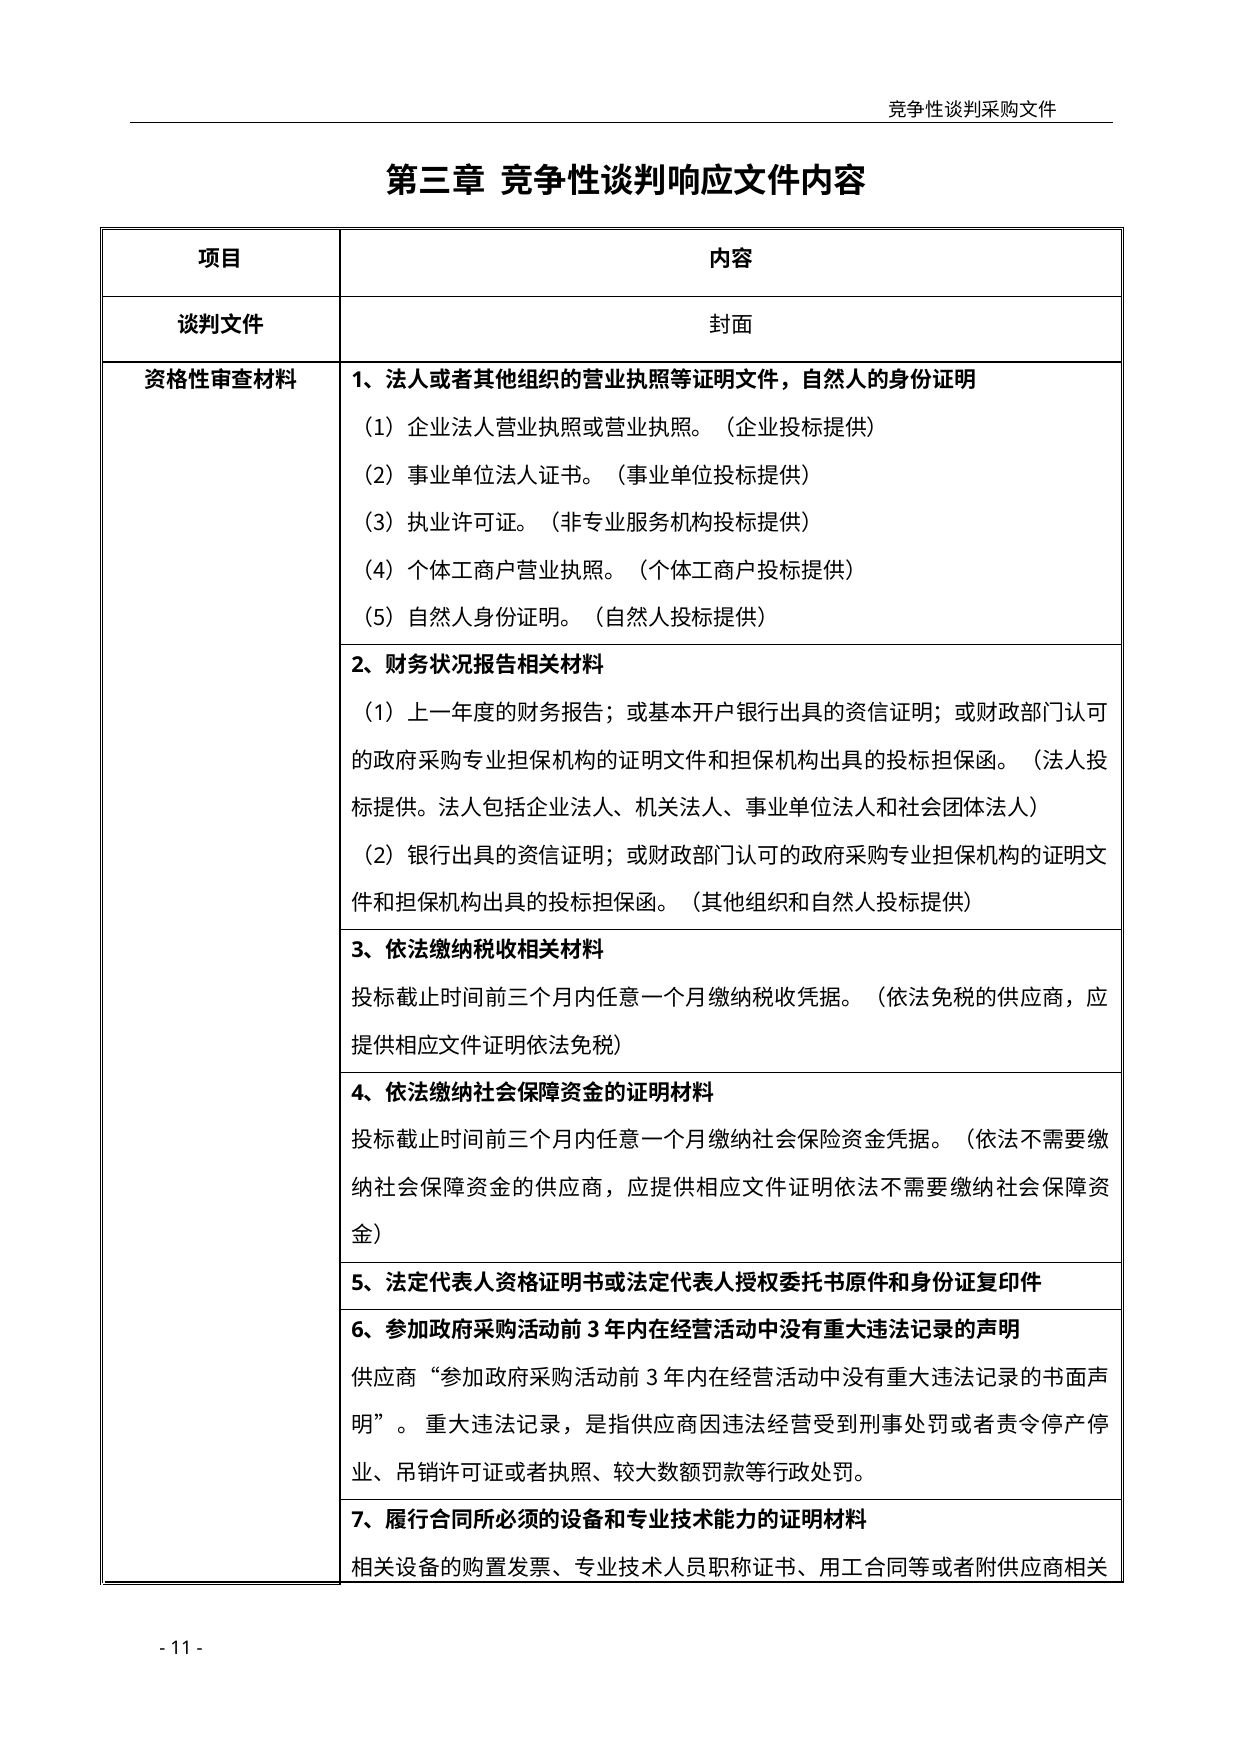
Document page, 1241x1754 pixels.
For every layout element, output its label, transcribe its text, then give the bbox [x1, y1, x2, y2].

table_cell 封面 [341, 297, 1121, 361]
table_cell 1、法人或者其他组织的营业执照等证明文件，自然人的身份证明 （1）企业法人营业执照或营业执照。（企业投标提供） （2）事业单位法人证书。（事业单位投标提供） （3）执业许可证。（非专业服务机构投标提供） （4）个体工商户营业执照。（个体工商户投标提供） （5）自然人身份证明。（自然人投标提供） [341, 363, 1121, 644]
table_cell 5、法定代表人资格证明书或法定代表人授权委托书原件和身份证复印件 [341, 1263, 1121, 1309]
text 第三章 竞争性谈判响应文件内容 [130, 153, 1122, 202]
table_cell 2、财务状况报告相关材料 （1）上一年度的财务报告；或基本开户银行出具的资信证明；或财政部门认可的政府采购专业担保机构的证明文件和担保机构出具的投标担保函。（法人投标提供。法人包括企业法人、机关法人、事业单位法人和社会团体法人） （2）银行出具的资信证明；或财政部门认可的政府采购专业担保机构的证明文件和担保机构出具的投标担保函。（其他组织和自然人投标提供） [341, 645, 1121, 929]
table_cell 资格性审查材料 [103, 363, 339, 1581]
table_cell 3、依法缴纳税收相关材料 投标截止时间前三个月内任意一个月缴纳税收凭据。（依法免税的供应商，应提供相应文件证明依法免税） [341, 930, 1121, 1072]
table_cell 4、依法缴纳社会保障资金的证明材料 投标截止时间前三个月内任意一个月缴纳社会保险资金凭据。（依法不需要缴纳社会保障资金的供应商，应提供相应文件证明依法不需要缴纳社会保障资金） [341, 1073, 1121, 1262]
table_header 内容 [341, 230, 1121, 296]
table_cell 6、参加政府采购活动前3年内在经营活动中没有重大违法记录的声明 供应商“参加政府采购活动前3年内在经营活动中没有重大违法记录的书面声明”。 重大违法记录，是指供应商因违法经营受到刑事处罚或者责令停产停业、吊销许可证或者执照、较大数额罚款等行政处罚。 [341, 1310, 1121, 1499]
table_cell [341, 1500, 1121, 1581]
table_cell 谈判文件 [103, 297, 339, 361]
table_header 项目 [103, 230, 339, 296]
